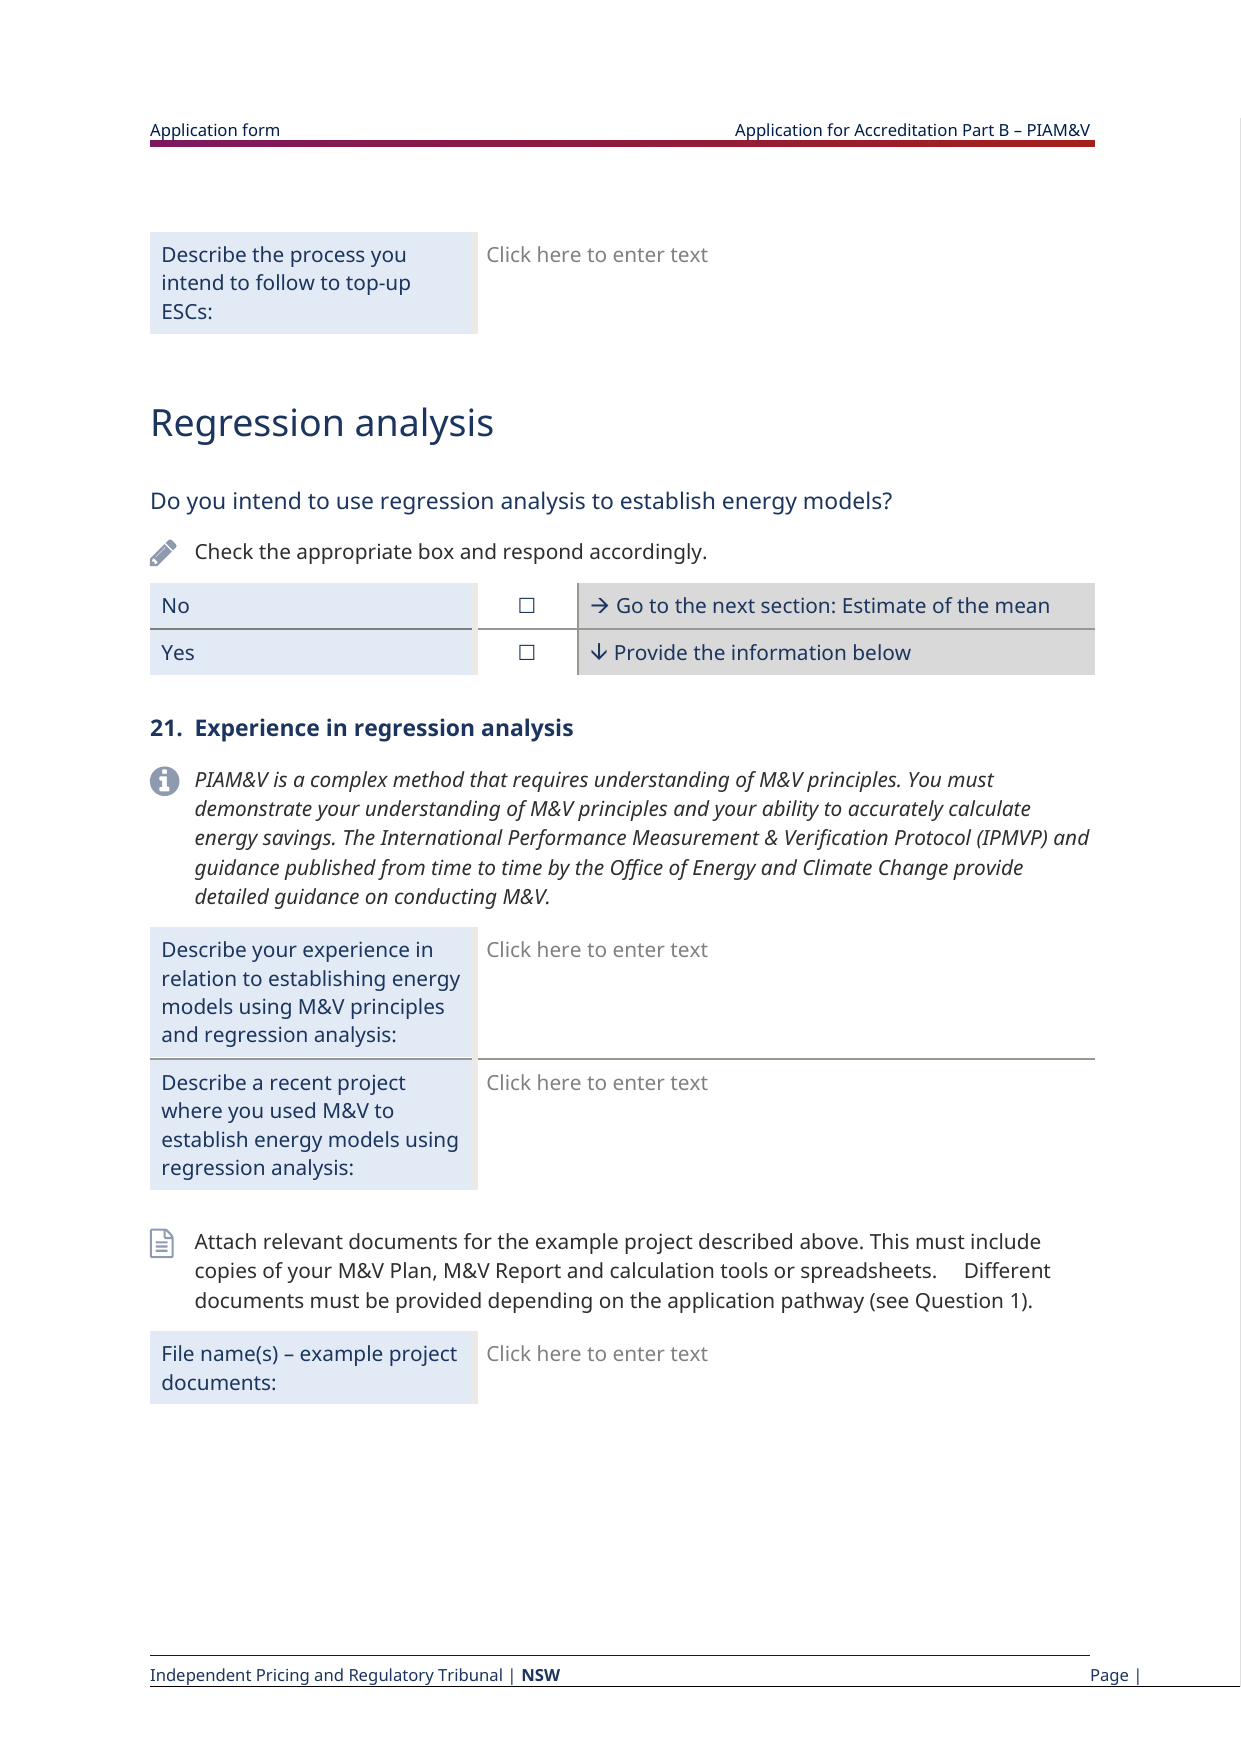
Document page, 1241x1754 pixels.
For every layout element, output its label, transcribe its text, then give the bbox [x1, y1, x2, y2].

subtitle Do you intend to use regression analysis to establish energy models? [150, 485, 1090, 516]
table_header Describe the process you intend to follow to top-up ESCs: [150, 232, 472, 334]
table_header No [150, 583, 472, 628]
subtitle Regression analysis [150, 396, 1090, 447]
table_cell [478, 1060, 1095, 1190]
table_cell [478, 630, 577, 675]
table_header Go to the next section: Estimate of the mean [579, 583, 1095, 628]
table_header PIAM&V is a complex method that requires understanding of M&V principles. You must demonstrate your understanding of M&V principles and your ability to accurately calculate energy savings. The International Performance Measurement & Verification Protocol (IPMVP) and guidance published from time to time by the Office of Energy and Climate Change provide detailed guidance on conducting M&V. [194, 756, 1095, 927]
table_cell Provide the information below [579, 630, 1095, 675]
table_header [478, 927, 1095, 1057]
table_header [150, 529, 194, 583]
table_header Attach relevant documents for the example project described above. This must include copies of your M&V Plan, M&V Report and calculation tools or spreadsheets. Different documents must be provided depending on the application pathway (see Question 1). [194, 1218, 1095, 1331]
table_header [150, 756, 194, 927]
table_header Describe your experience in relation to establishing energy models using M&V principles and regression analysis: [150, 927, 472, 1057]
table_cell Yes [150, 630, 472, 675]
table_header [478, 583, 577, 628]
subtitle Experience in regression analysis [150, 712, 1090, 744]
table_header [478, 232, 1095, 334]
table_header File name(s) – example project documents: [150, 1331, 472, 1404]
table_cell Describe a recent project where you used M&V to establish energy models using regression analysis: [150, 1060, 472, 1190]
table_header Check the appropriate box and respond accordingly. [194, 529, 1095, 583]
table_header [478, 1331, 1095, 1404]
table_header [150, 1218, 194, 1331]
